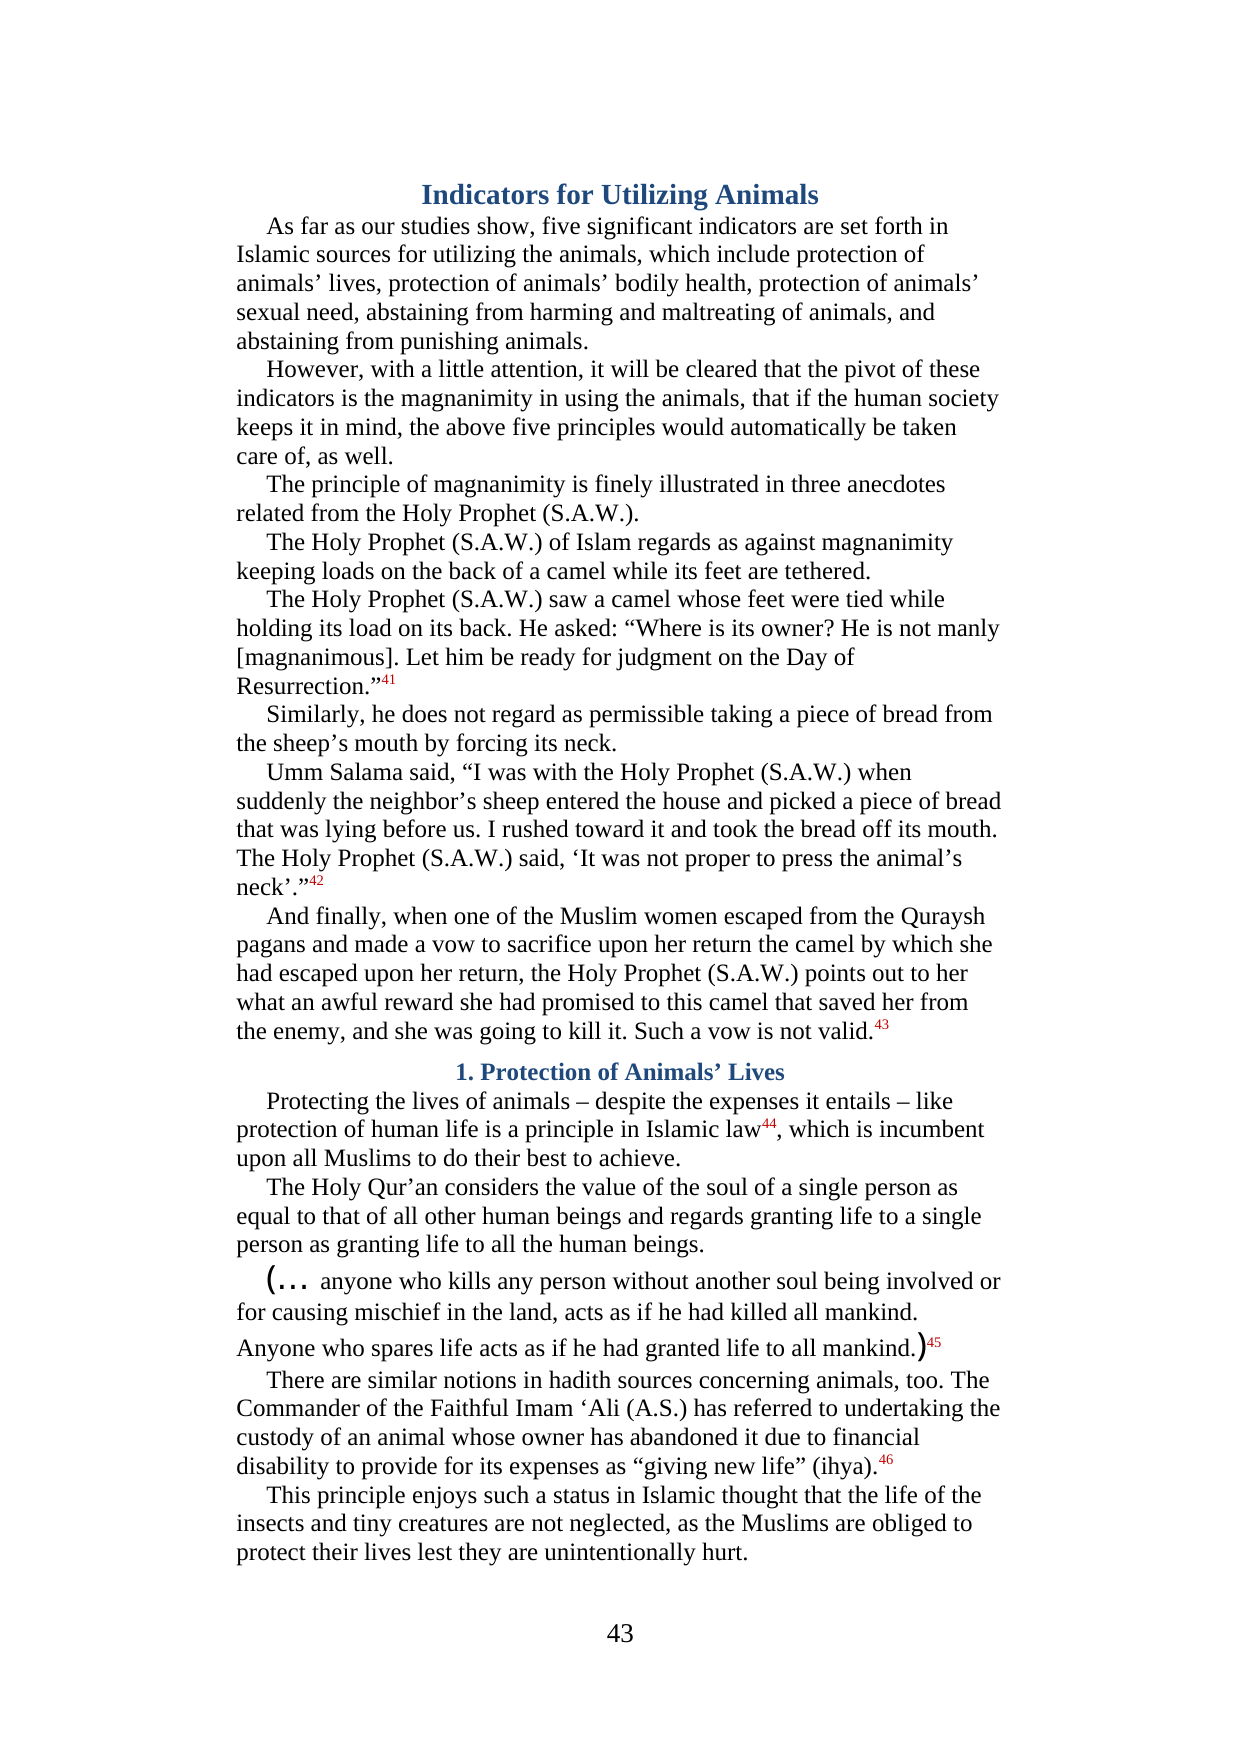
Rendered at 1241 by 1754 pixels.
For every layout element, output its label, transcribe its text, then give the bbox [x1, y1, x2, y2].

subtitle 1. Protection of Animals’ Lives [236, 1057, 1004, 1086]
subtitle Indicators for Utilizing Animals [236, 177, 1004, 211]
text The Holy Qur’an considers the value of the soul of a single person as equal to that of all other human beings and regards granting life to a single person as granting life to all the human beings. [236, 1172, 1004, 1258]
text The Holy Prophet (S.A.W.) saw a camel whose feet were tied while holding its load on its back. He asked: “Where is its owner? He is not manly [magnanimous]. Let him be ready for judgment on the Day of Resurrection.”41 [236, 584, 1004, 699]
text Protecting the lives of animals – despite the expenses it entails – like protection of human life is a principle in Islamic law44, which is incumbent upon all Muslims to do their best to achieve. [236, 1086, 1004, 1172]
text However, with a little attention, it will be cleared that the pivot of these indicators is the magnanimity in using the animals, that if the human society keeps it in mind, the above five principles would automatically be taken care of, as well. [236, 354, 1004, 469]
text The Holy Prophet (S.A.W.) of Islam regards as against magnanimity keeping loads on the back of a camel while its feet are tethered. [236, 527, 1004, 584]
text As far as our studies show, five significant indicators are set forth in Islamic sources for utilizing the animals, which include protection of animals’ lives, protection of animals’ bodily health, protection of animals’ sexual need, abstaining from harming and maltreating of animals, and abstaining from punishing animals. [236, 211, 1004, 354]
text Similarly, he does not regard as permissible taking a piece of bread from the sheep’s mouth by forcing its neck. [236, 699, 1004, 757]
text This principle enjoys such a status in Islamic thought that the life of the insects and tiny creatures are not neglected, as the Muslims are obliged to protect their lives lest they are unintentionally hurt. [236, 1480, 1004, 1566]
text And finally, when one of the Muslim women escaped from the Quraysh pagans and made a vow to sacrifice upon her return the camel by which she had escaped upon her return, the Holy Prophet (S.A.W.) points out to her what an awful reward she had promised to this camel that saved her from the enemy, and she was going to kill it. Such a vow is not valid.43 [236, 901, 1004, 1044]
text The principle of magnanimity is finely illustrated in three anecdotes related from the Holy Prophet (S.A.W.). [236, 469, 1004, 527]
text ﴾… anyone who kills any person without another soul being involved or for causing mischief in the land, acts as if he had killed all mankind. Anyone who spares life acts as if he had granted life to all mankind.﴿45 [236, 1258, 1004, 1365]
text There are similar notions in hadith sources concerning animals, too. The Commander of the Faithful Imam ‘Ali (A.S.) has referred to undertaking the custody of an animal whose owner has abandoned it due to financial disability to provide for its expenses as “giving new life” (ihya).46 [236, 1365, 1004, 1480]
text Umm Salama said, “I was with the Holy Prophet (S.A.W.) when suddenly the neighbor’s sheep entered the house and picked a piece of bread that was lying before us. I rushed toward it and took the bread off its mouth. The Holy Prophet (S.A.W.) said, ‘It was not proper to press the animal’s neck’.”42 [236, 757, 1004, 901]
